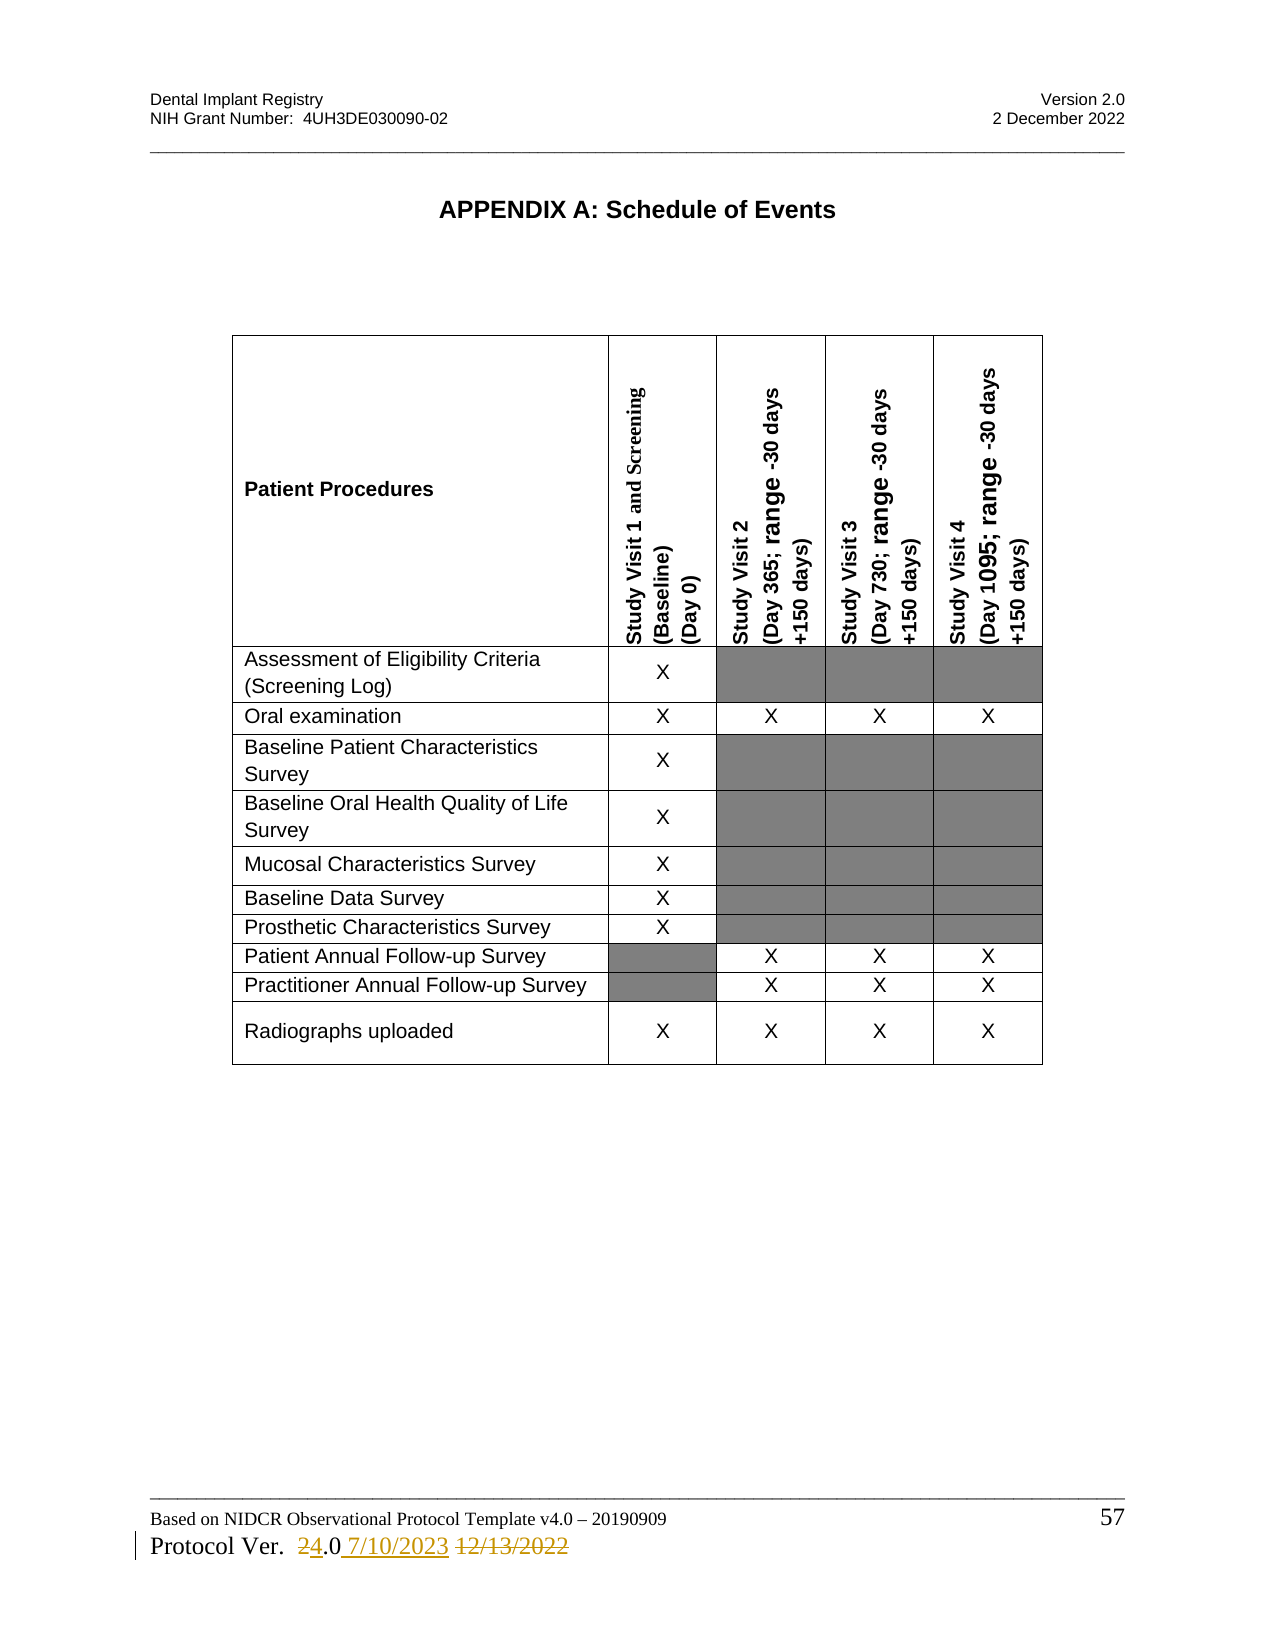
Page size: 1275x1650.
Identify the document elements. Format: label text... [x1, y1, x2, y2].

table_cell [609, 973, 716, 1001]
table_cell [717, 886, 825, 914]
table_cell X [934, 1002, 1042, 1064]
table_cell [934, 647, 1042, 702]
table_cell [826, 886, 933, 914]
table_cell X [609, 915, 716, 943]
table_cell X [609, 1002, 716, 1064]
table_cell [934, 735, 1042, 790]
table_header Study Visit 2 (Day 365; range -30 days +150 days) [717, 336, 825, 646]
table_cell X [609, 735, 716, 790]
table_cell Baseline Patient Characteristics Survey [233, 735, 608, 790]
table_cell Prosthetic Characteristics Survey [233, 915, 608, 943]
table_cell X [717, 703, 825, 733]
table_cell [826, 647, 933, 702]
table_cell [717, 915, 825, 943]
table_cell X [609, 847, 716, 885]
table_header Patient Procedures [233, 336, 608, 646]
table_header Study Visit 4 (Day 1095; range -30 days +150 days) [934, 336, 1042, 646]
table_cell [826, 915, 933, 943]
table_cell [717, 791, 825, 846]
table_cell Assessment of Eligibility Criteria (Screening Log) [233, 647, 608, 702]
table_cell [934, 791, 1042, 846]
table_cell [609, 944, 716, 972]
table_cell X [609, 703, 716, 733]
table_header Study Visit 1 and Screening (Baseline) (Day 0) [609, 336, 716, 646]
table_cell [717, 847, 825, 885]
table_cell [934, 915, 1042, 943]
table_cell X [826, 973, 933, 1001]
table_cell Practitioner Annual Follow-up Survey [233, 973, 608, 1001]
table_cell X [826, 703, 933, 733]
table_cell [717, 647, 825, 702]
table_cell Oral examination [233, 703, 608, 733]
table_cell Patient Annual Follow-up Survey [233, 944, 608, 972]
table_cell [934, 886, 1042, 914]
table_cell X [826, 1002, 933, 1064]
table_cell Mucosal Characteristics Survey [233, 847, 608, 885]
table_cell [826, 847, 933, 885]
table_cell X [609, 647, 716, 702]
table_cell X [934, 944, 1042, 972]
table_cell X [609, 791, 716, 846]
table_cell X [717, 1002, 825, 1064]
table_cell X [717, 944, 825, 972]
table_header Study Visit 3 (Day 730; range -30 days +150 days) [826, 336, 933, 646]
table_cell Baseline Oral Health Quality of Life Survey [233, 791, 608, 846]
table_cell [826, 791, 933, 846]
table_cell [826, 735, 933, 790]
table_cell X [717, 973, 825, 1001]
subtitle APPENDIX A: Schedule of Events [150, 195, 1125, 224]
table_cell X [934, 973, 1042, 1001]
table_cell Baseline Data Survey [233, 886, 608, 914]
table_cell [717, 735, 825, 790]
table_cell X [826, 944, 933, 972]
table_cell [934, 847, 1042, 885]
table_cell X [934, 703, 1042, 733]
table_cell Radiographs uploaded [233, 1002, 608, 1064]
table_cell X [609, 886, 716, 914]
